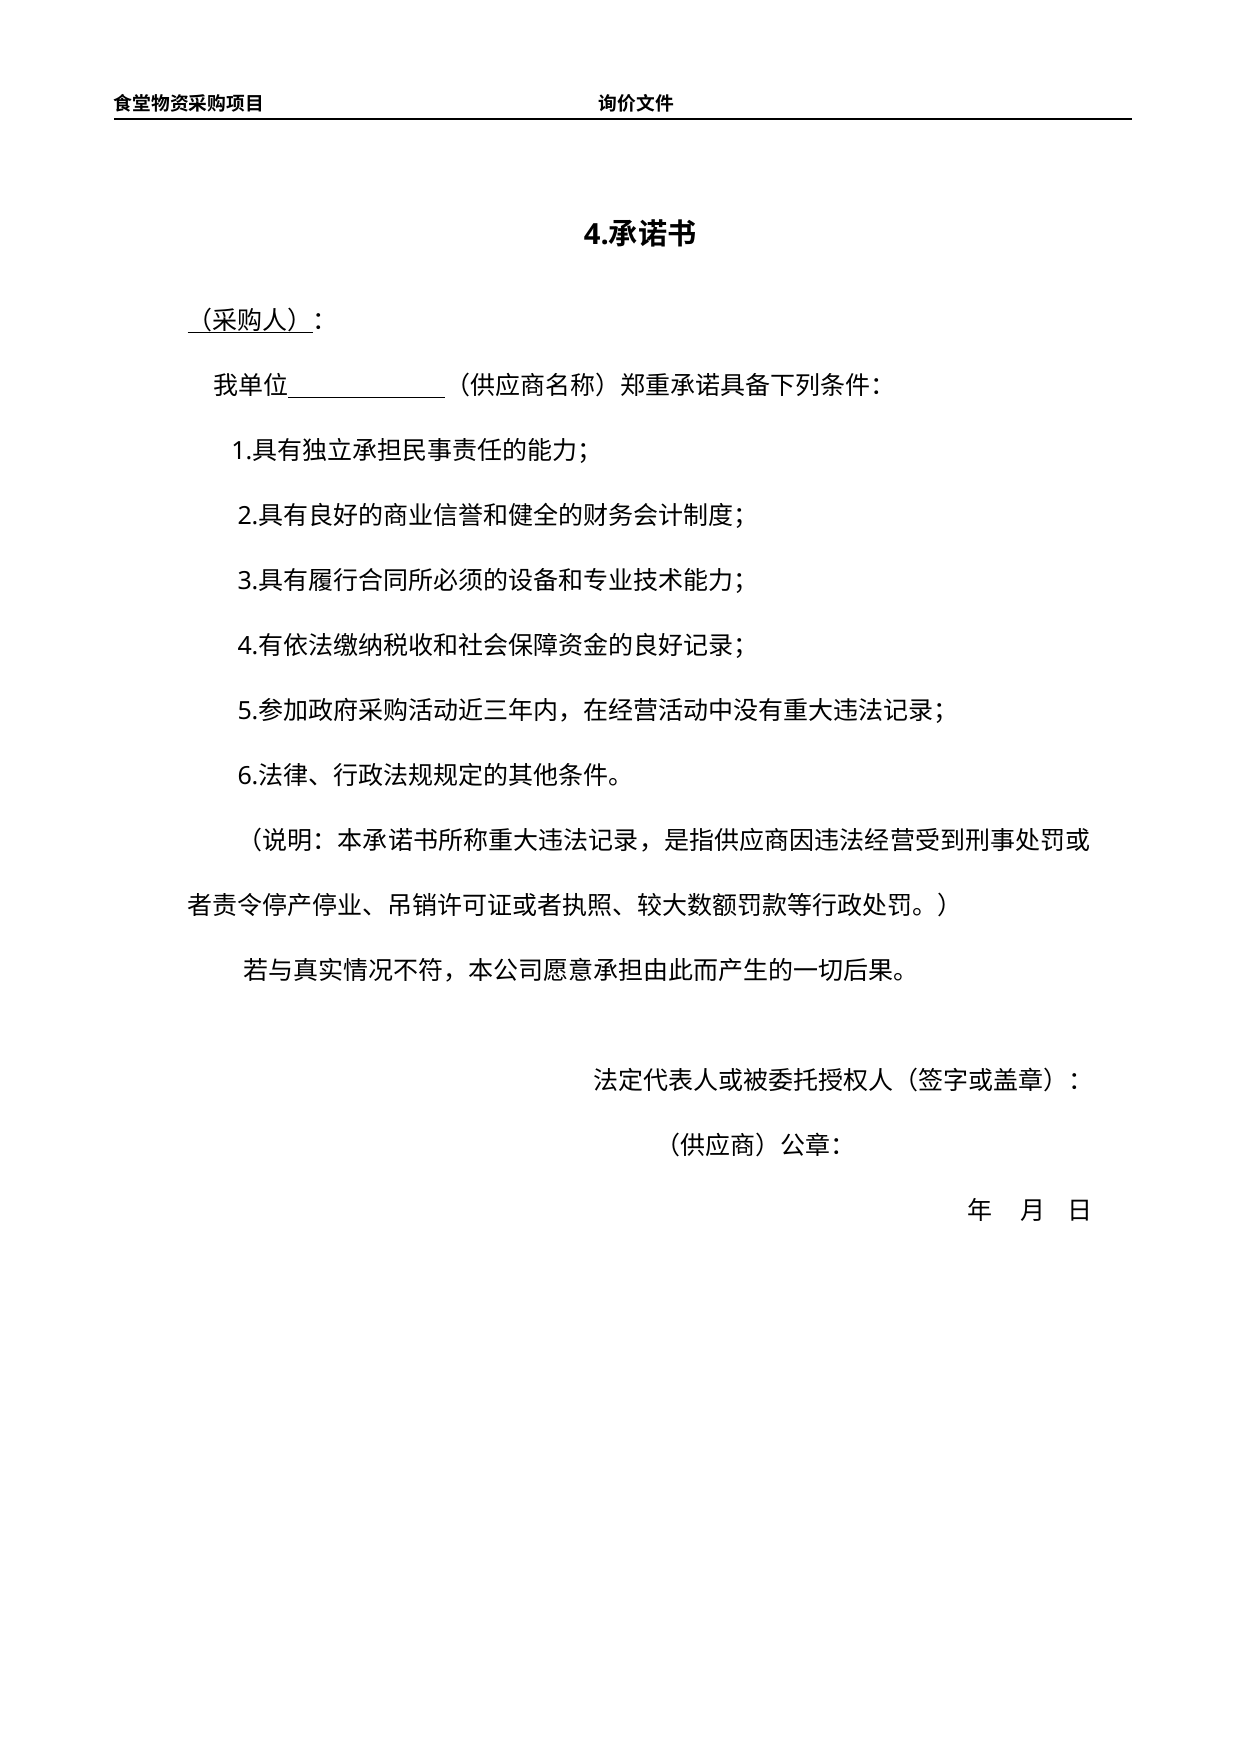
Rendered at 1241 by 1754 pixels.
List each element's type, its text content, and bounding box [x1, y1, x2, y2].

text 2.具有良好的商业信誉和健全的财务会计制度； [187, 481, 1093, 546]
text 4.承诺书 [187, 208, 1093, 254]
text 5.参加政府采购活动近三年内，在经营活动中没有重大违法记录； [187, 676, 1093, 741]
text 我单位 （供应商名称）郑重承诺具备下列条件： [187, 351, 1093, 416]
text （说明：本承诺书所称重大违法记录，是指供应商因违法经营受到刑事处罚或者责令停产停业、吊销许可证或者执照、较大数额罚款等行政处罚。） [187, 806, 1093, 936]
text 年 月 日 [187, 1176, 1093, 1241]
text 4.有依法缴纳税收和社会保障资金的良好记录； [187, 611, 1093, 676]
text 3.具有履行合同所必须的设备和专业技术能力； [187, 546, 1093, 611]
text 6.法律、行政法规规定的其他条件。 [187, 741, 1093, 806]
text （采购人）： [187, 286, 1093, 351]
text 法定代表人或被委托授权人（签字或盖章）： [187, 1046, 1093, 1111]
text 1.具有独立承担民事责任的能力； [187, 416, 1093, 481]
text 若与真实情况不符，本公司愿意承担由此而产生的一切后果。 [231, 936, 1093, 1001]
text （供应商）公章： [364, 1111, 1093, 1176]
